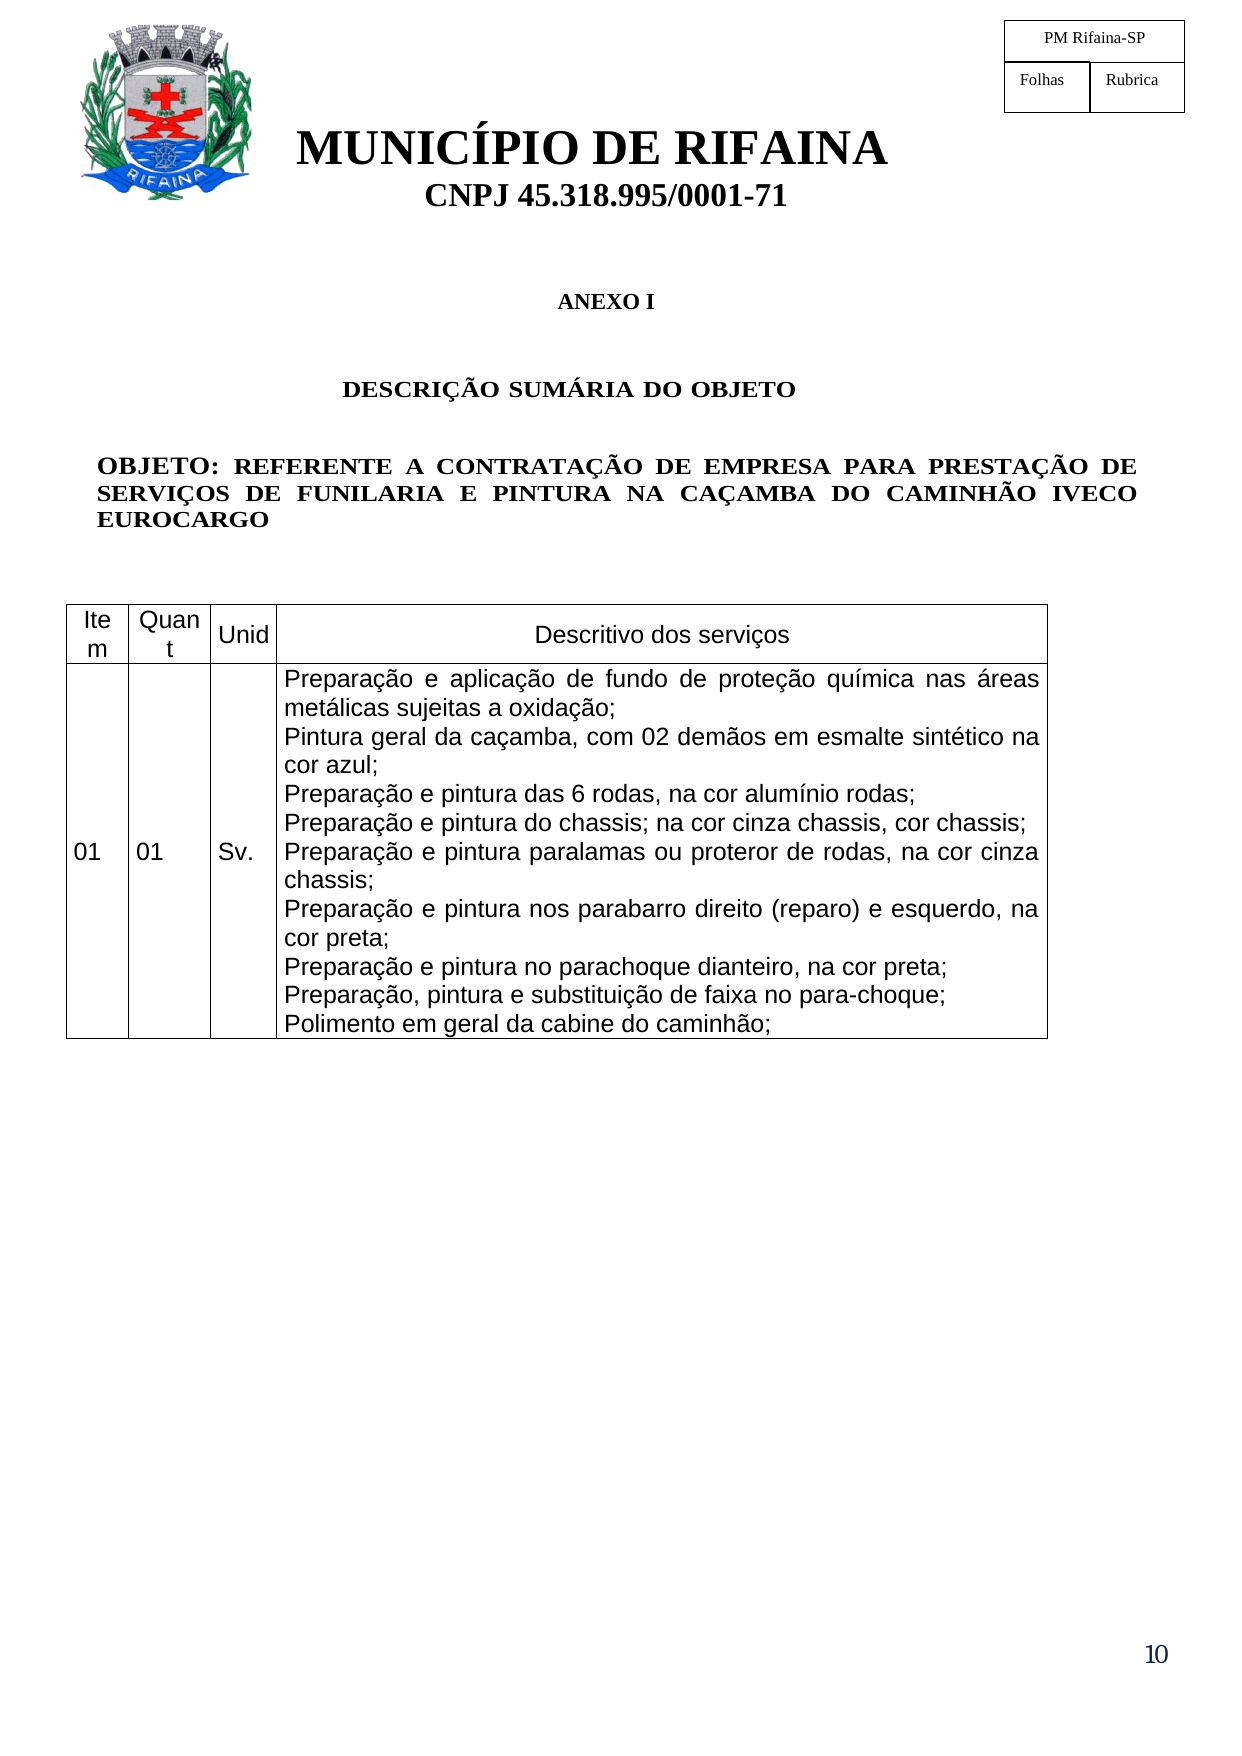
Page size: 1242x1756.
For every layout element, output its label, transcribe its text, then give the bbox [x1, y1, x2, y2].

table_cell Sv. [211, 664, 276, 1038]
table_header Unid [211, 605, 276, 663]
table_cell Preparação e aplicação de fundo de proteção química nas áreas metálicas sujeitas a oxidação; Pintura geral da caçamba, com 02 demãos em esmalte sintético na cor azul; Preparação e pintura das 6 rodas, na cor alumínio rodas; Preparação e pintura do chassis; na cor cinza chassis, cor chassis; Preparação e pintura paralamas ou proteror de rodas, na cor cinza chassis; Preparação e pintura nos parabarro direito (reparo) e esquerdo, na cor preta; Preparação e pintura no parachoque dianteiro, na cor preta; Preparação, pintura e substituição de faixa no para-choque; Polimento em geral da cabine do caminhão; [277, 664, 1047, 1038]
table_cell 01 [67, 664, 128, 1038]
table_cell 01 [129, 664, 210, 1038]
table_header Item [67, 605, 128, 663]
text ANEXO I [74, 288, 1138, 314]
table_header Quant [129, 605, 210, 663]
table_header Descritivo dos serviços [277, 605, 1047, 663]
subtitle DESCRIÇÃO SUMÁRIA DO OBJETO [342, 376, 1138, 402]
picture [79, 22, 252, 201]
list OBJETO: REFERENTE A CONTRATAÇÃO DE EMPRESA PARA PRESTAÇÃO DE SERVIÇOS DE FUNILARIA E PINTURA NA CAÇAMBA DO CAMINHÃO IVECO EUROCARGO [97, 451, 1138, 532]
